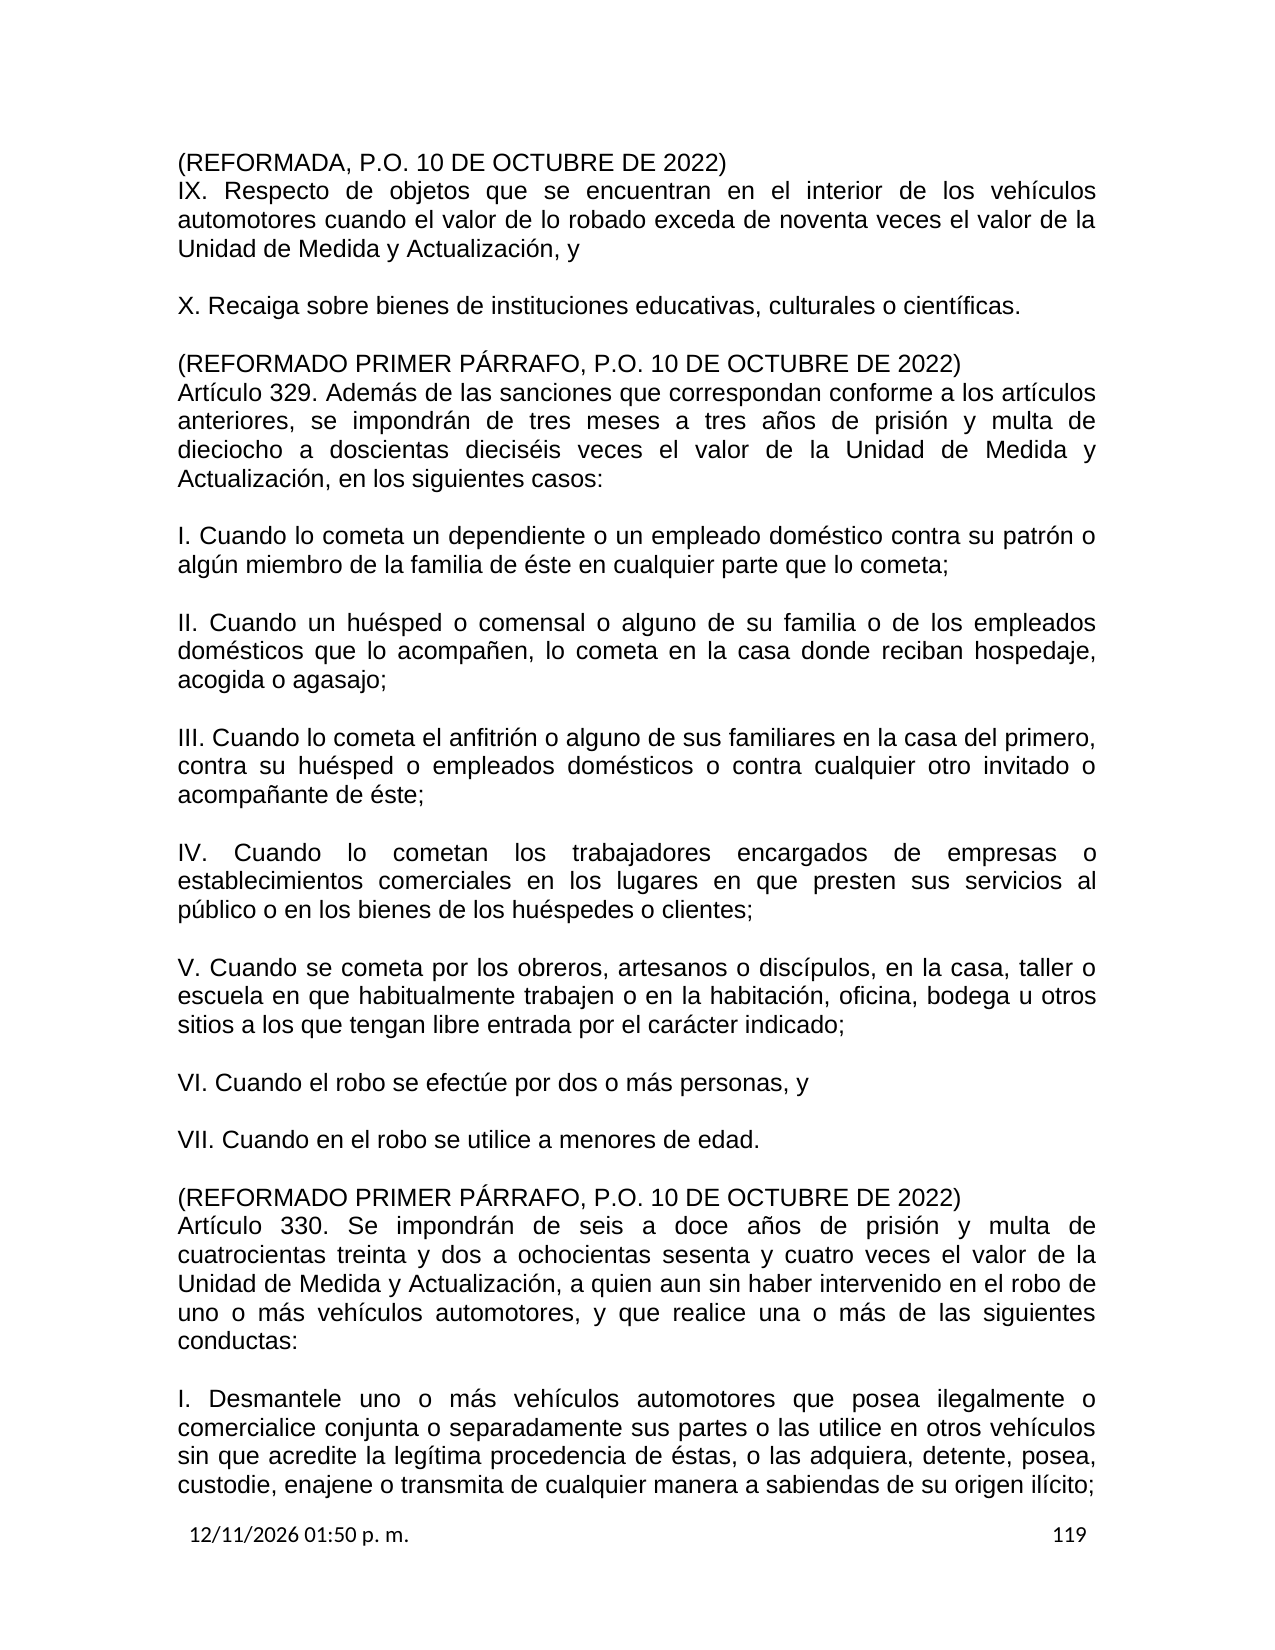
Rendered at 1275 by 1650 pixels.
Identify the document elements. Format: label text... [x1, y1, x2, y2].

text III. Cuando lo cometa el anfitrión o alguno de sus familiares en la casa del primero, contra su huésped o empleados domésticos o contra cualquier otro invitado o acompañante de éste; [177, 723, 1098, 809]
text VI. Cuando el robo se efectúe por dos o más personas, y [177, 1068, 1098, 1096]
text (REFORMADO PRIMER PÁRRAFO, P.O. 10 DE OCTUBRE DE 2022) [177, 1183, 1098, 1211]
text VII. Cuando en el robo se utilice a menores de edad. [177, 1125, 1098, 1154]
text (REFORMADO PRIMER PÁRRAFO, P.O. 10 DE OCTUBRE DE 2022) [177, 349, 1098, 378]
text Artículo 329. Además de las sanciones que correspondan conforme a los artículos anteriores, se impondrán de tres meses a tres años de prisión y multa de dieciocho a doscientas dieciséis veces el valor de la Unidad de Medida y Actualización, en los siguientes casos: [177, 378, 1098, 493]
text X. Recaiga sobre bienes de instituciones educativas, culturales o científicas. [177, 291, 1098, 320]
text Artículo 330. Se impondrán de seis a doce años de prisión y multa de cuatrocientas treinta y dos a ochocientas sesenta y cuatro veces el valor de la Unidad de Medida y Actualización, a quien aun sin haber intervenido en el robo de uno o más vehículos automotores, y que realice una o más de las siguientes conductas: [177, 1211, 1098, 1355]
text V. Cuando se cometa por los obreros, artesanos o discípulos, en la casa, taller o escuela en que habitualmente trabajen o en la habitación, oficina, bodega u otros sitios a los que tengan libre entrada por el carácter indicado; [177, 953, 1098, 1039]
text I. Cuando lo cometa un dependiente o un empleado doméstico contra su patrón o algún miembro de la familia de éste en cualquier parte que lo cometa; [177, 521, 1098, 579]
text I. Desmantele uno o más vehículos automotores que posea ilegalmente o comercialice conjunta o separadamente sus partes o las utilice en otros vehículos sin que acredite la legítima procedencia de éstas, o las adquiera, detente, posea, custodie, enajene o transmita de cualquier manera a sabiendas de su origen ilícito; [177, 1384, 1098, 1499]
text IV. Cuando lo cometan los trabajadores encargados de empresas o establecimientos comerciales en los lugares en que presten sus servicios al público o en los bienes de los huéspedes o clientes; [177, 838, 1098, 924]
text (REFORMADA, P.O. 10 DE OCTUBRE DE 2022) [177, 148, 1098, 176]
text II. Cuando un huésped o comensal o alguno de su familia o de los empleados domésticos que lo acompañen, lo cometa en la casa donde reciban hospedaje, acogida o agasajo; [177, 608, 1098, 694]
text IX. Respecto de objetos que se encuentran en el interior de los vehículos automotores cuando el valor de lo robado exceda de noventa veces el valor de la Unidad de Medida y Actualización, y [177, 176, 1098, 263]
